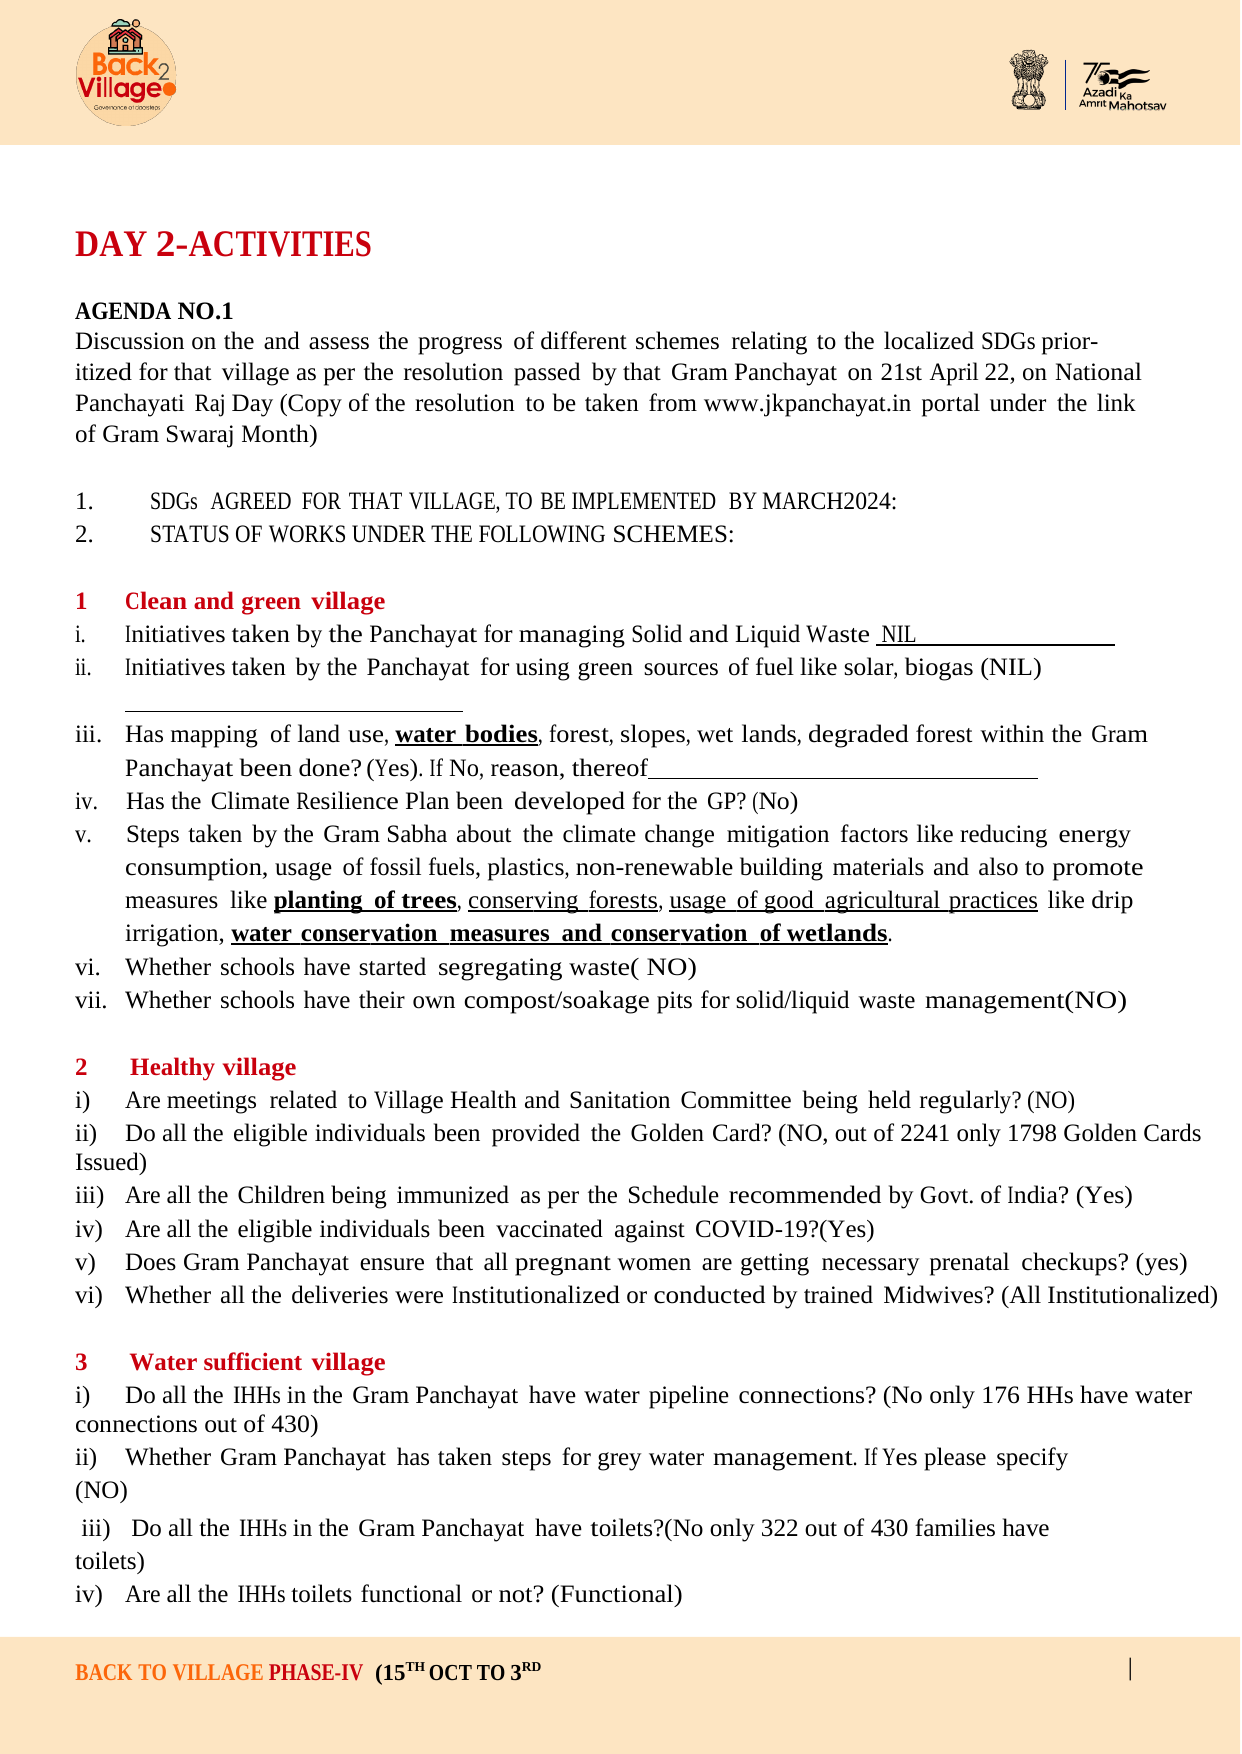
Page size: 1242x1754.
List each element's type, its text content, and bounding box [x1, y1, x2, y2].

text iv. Has the Climate Resilience Plan been developed for the GP? (No) [75, 786, 1242, 815]
text vi) Whether all the deliveries were Institutionalized or conducted by trained Midwives? (All Institutionalized) [75, 1280, 1242, 1309]
text i) Do all the IHHs in the Gram Panchayat have water pipeline connections? (No only 176 HHs have water connections out of 430) [75, 1380, 1242, 1438]
text AGENDA NO.1 [75, 296, 1242, 325]
text ii) Whether Gram Panchayat has taken steps for grey water management. If Yes please specify (NO) [75, 1442, 1069, 1504]
text iv) Are all the IHHs toilets functional or not? (Functional) [75, 1579, 1242, 1608]
picture [1007, 47, 1051, 112]
text vi. Whether schools have started segregating waste( NO) [75, 952, 1242, 980]
picture [74, 17, 177, 126]
picture [1076, 57, 1168, 113]
text 2. STATUS OF WORKS UNDER THE FOLLOWING SCHEMES: [75, 519, 1242, 548]
text 1 Clean and green village [75, 586, 1242, 615]
text v) Does Gram Panchayat ensure that all pregnant women are getting necessary prenatal checkups? (yes) [75, 1247, 1242, 1276]
text i. Initiatives taken by the Panchayat for managing Solid and Liquid Waste NIL [75, 619, 1242, 648]
text 1. SDGs AGREED FOR THAT VILLAGE, TO BE IMPLEMENTED BY MARCH2024: [75, 486, 1242, 515]
text ii) Do all the eligible individuals been provided the Golden Card? (NO, out of 2241 only 1798 Golden Cards Issued) [75, 1118, 1242, 1176]
text iii) Are all the Children being immunized as per the Schedule recommended by Govt. of India? (Yes) [75, 1180, 1242, 1209]
text ii. Initiatives taken by the Panchayat for using green sources of fuel like solar, biogas (NIL) [75, 653, 1242, 681]
text iii. Has mapping of land use, water bodies, forest, slopes, wet lands, degraded forest within the Gram [75, 719, 1242, 748]
text 3 Water sufficient village [75, 1347, 1242, 1376]
text 2 Healthy village [75, 1052, 1242, 1080]
text iv) Are all the eligible individuals been vaccinated against COVID-19?(Yes) [75, 1214, 1242, 1242]
text v. Steps taken by the Gram Sabha about the climate change mitigation factors like reducing energy consumption, usage of fossil fuels, plastics, non-renewable building materials and also to promote measures like planting of trees, conserving forests, usage of good agricultural practices like drip irrigation, water conservation measures and conservation of wetlands. [75, 819, 1147, 947]
text iii) Do all the IHHs in the Gram Panchayat have toilets?(No only 322 out of 430 families have toilets) [75, 1513, 1069, 1575]
text Discussion on the and assess the progress of different schemes relating to the localized SDGs prior- itized for that village as per the resolution passed by that Gram Panchayat on 21st April 22, on National Panchayati Raj Day (Copy of the resolution to be taken from www.jkpanchayat.in portal under the link of Gram Swaraj Month) [75, 326, 1160, 448]
text Panchayat been done? (Yes). If No, reason, thereof [125, 753, 1242, 781]
text i) Are meetings related to Village Health and Sanitation Committee being held regularly? (NO) [75, 1085, 1242, 1114]
text vii. Whether schools have their own compost/soakage pits for solid/liquid waste management(NO) [75, 985, 1242, 1014]
text DAY 2-ACTIVITIES [75, 221, 1242, 264]
